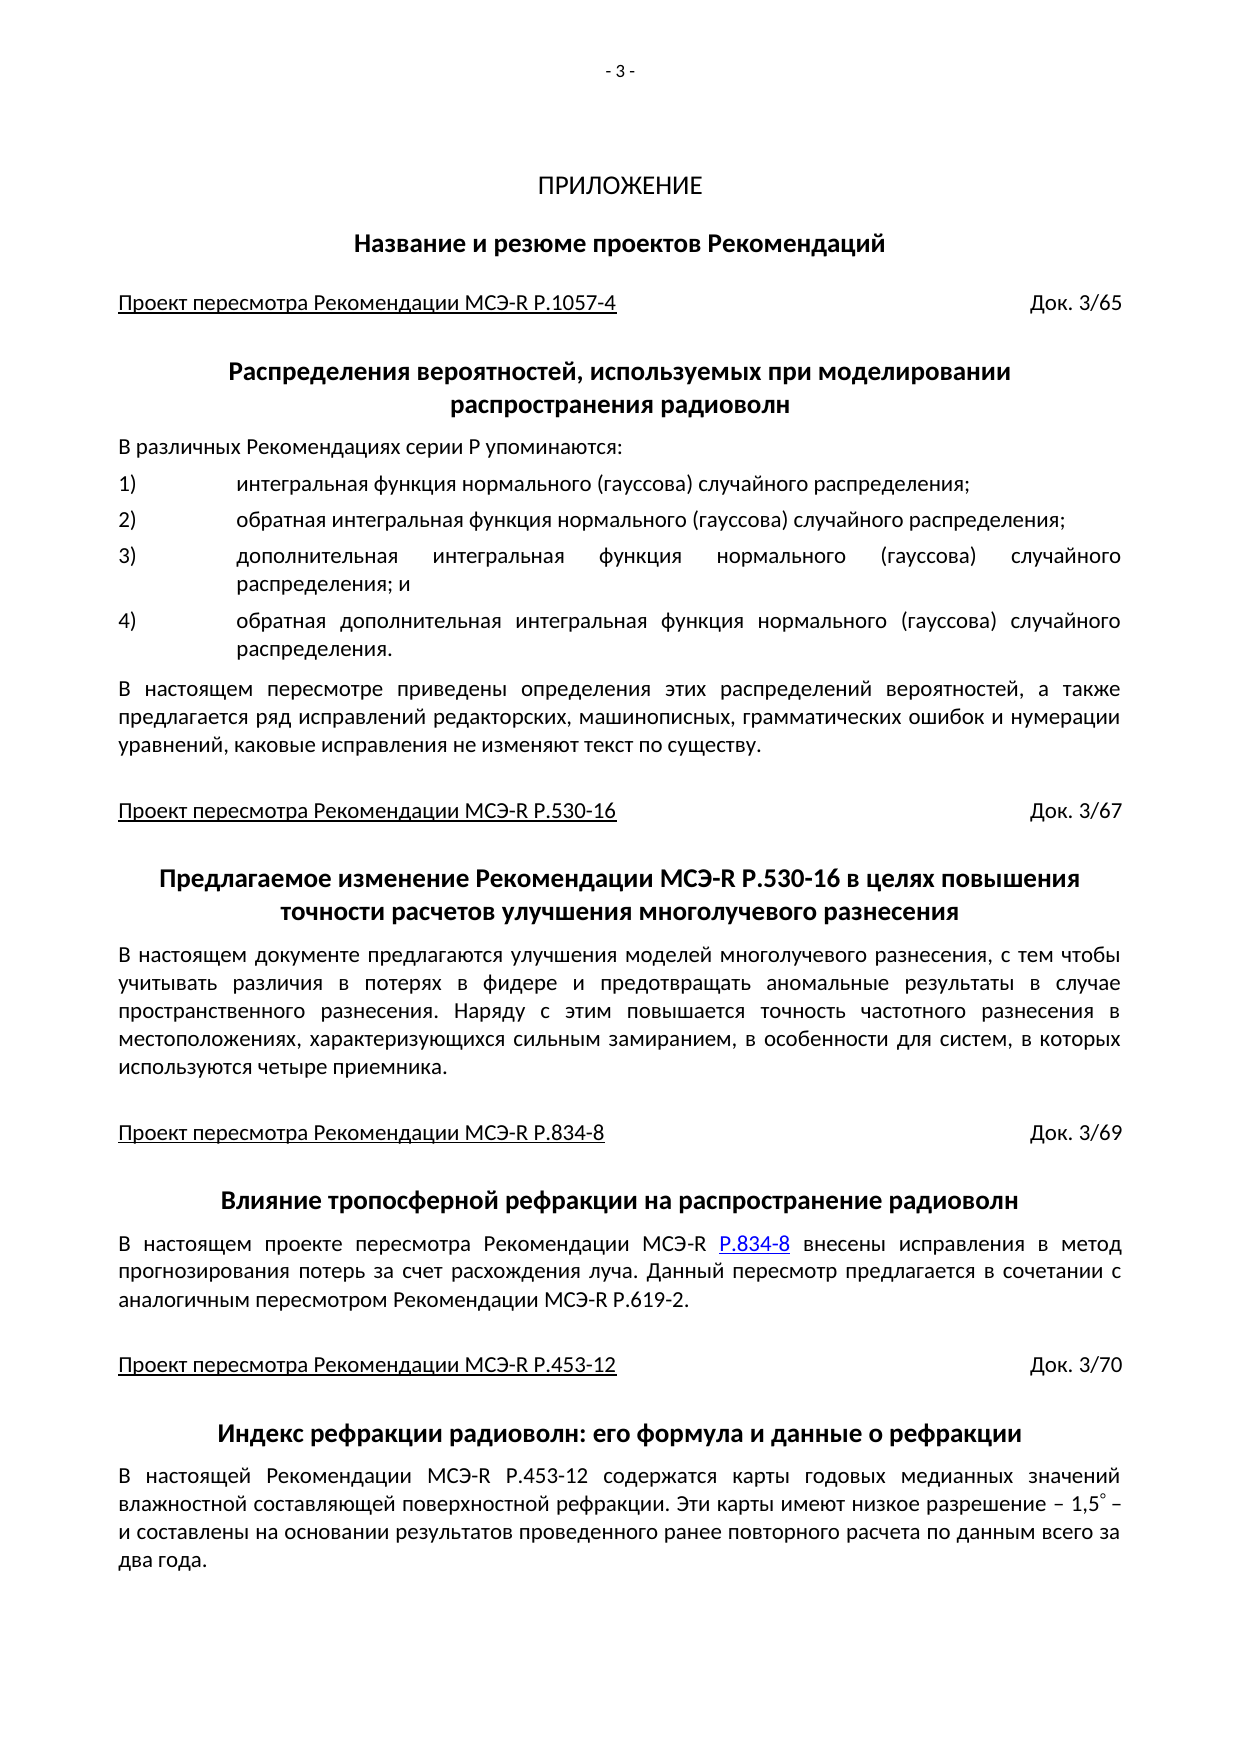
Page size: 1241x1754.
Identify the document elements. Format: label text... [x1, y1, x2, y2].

text В настоящем документе предлагаются улучшения моделей многолучевого разнесения, с тем чтобы учитывать различия в потерях в фидере и предотвращать аномальные результаты в случае пространственного разнесения. Наряду с этим повышается точность частотного разнесения в местоположениях, характеризующихся сильным замиранием, в особенности для систем, в которых используются четыре приемника. [118, 940, 1122, 1080]
text Проект пересмотра Рекомендации МСЭ-R P.530-16 Док. 3/67 [118, 796, 1122, 824]
text Проект пересмотра Рекомендации МСЭ-R P.1057-4 Док. 3/65 [118, 288, 1122, 316]
title Распределения вероятностей, используемых при моделировании распространения радиоволн [118, 354, 1122, 420]
text В различных Рекомендациях серии Р упоминаются: [118, 432, 1122, 460]
title Индекс рефракции радиоволн: его формула и данные о рефракции [118, 1416, 1122, 1449]
text В настоящем пересмотре приведены определения этих распределений вероятностей, а также предлагается ряд исправлений редакторских, машинописных, грамматических ошибок и нумерации уравнений, каковые исправления не изменяют текст по существу. [118, 674, 1122, 758]
title Предлагаемое изменение Рекомендации МСЭ-R P.530-16 в целях повышения точности расчетов улучшения многолучевого разнесения [118, 861, 1122, 927]
text Приложение [118, 168, 1122, 201]
text В настоящей Рекомендации МСЭ-R P.453-12 содержатся карты годовых медианных значений влажностной составляющей поверхностной рефракции. Эти карты имеют низкое разрешение – 1,5 – и составлены на основании результатов проведенного ранее повторного расчета по данным всего за два года. [118, 1461, 1122, 1573]
title Название и резюме проектов Рекомендаций [118, 226, 1122, 259]
text 3) дополнительная интегральная функция нормального (гауссова) случайного распределения; и [118, 541, 1122, 597]
text 4) обратная дополнительная интегральная функция нормального (гауссова) случайного распределения. [118, 606, 1122, 662]
title Влияние тропосферной рефракции на распространение радиоволн [118, 1183, 1122, 1216]
text Проект пересмотра Рекомендации МСЭ-R P.834-8 Док. 3/69 [118, 1118, 1122, 1146]
text В настоящем проекте пересмотра Рекомендации МСЭ-R P.834-8 внесены исправления в метод прогнозирования потерь за счет расхождения луча. Данный пересмотр предлагается в сочетании с аналогичным пересмотром Рекомендации МСЭ-R P.619-2. [118, 1229, 1122, 1313]
text 2) обратная интегральная функция нормального (гауссова) случайного распределения; [118, 505, 1122, 533]
text 1) интегральная функция нормального (гауссова) случайного распределения; [118, 469, 1122, 497]
text Проект пересмотра Рекомендации МСЭ-R P.453-12 Док. 3/70 [118, 1350, 1122, 1378]
